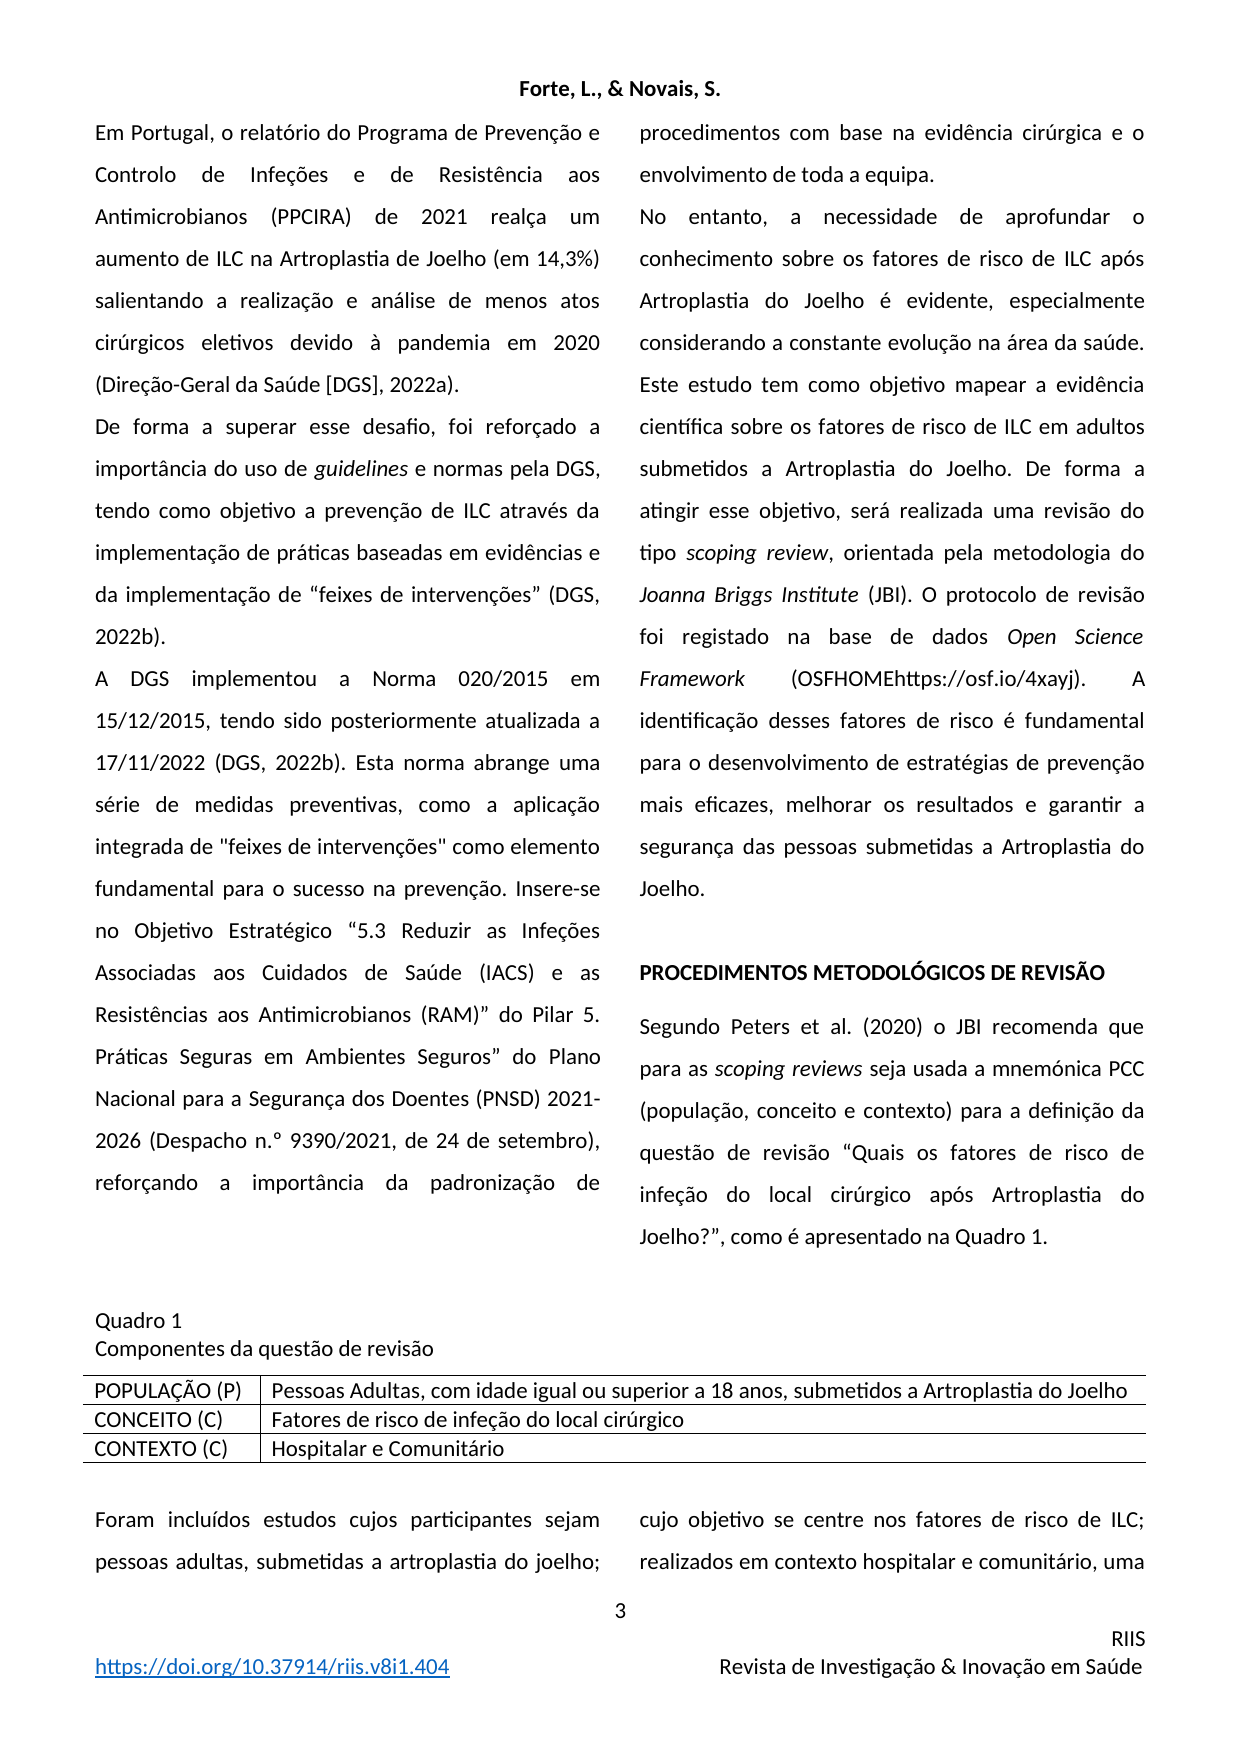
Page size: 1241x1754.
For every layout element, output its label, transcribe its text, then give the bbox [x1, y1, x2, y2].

table_header Pessoas Adultas, com idade igual ou superior a 18 anos, submetidos a Artroplastia do Joelho [261, 1376, 1146, 1404]
text De forma a superar esse desafio, foi reforçado a importância do uso de guidelines e normas pela DGS, tendo como objetivo a prevenção de ILC através da implementação de práticas baseadas em evidências e da implementação de “feixes de intervenções” (DGS, 2022b). [95, 412, 601, 650]
text PROCEDIMENTOS METODOLÓGICOS DE REVISÃO [639, 958, 1145, 986]
text No entanto, a necessidade de aprofundar o conhecimento sobre os fatores de risco de ILC após Artroplastia do Joelho é evidente, especialmente considerando a constante evolução na área da saúde. Este estudo tem como objetivo mapear a evidência científica sobre os fatores de risco de ILC em adultos submetidos a Artroplastia do Joelho. De forma a atingir esse objetivo, será realizada uma revisão do tipo scoping review, orientada pela metodologia do Joanna Briggs Institute (JBI). O protocolo de revisão foi registado na base de dados Open Science Framework (OSFHOMEhttps://osf.io/4xayj). A identificação desses fatores de risco é fundamental para o desenvolvimento de estratégias de prevenção mais eficazes, melhorar os resultados e garantir a segurança das pessoas submetidas a Artroplastia do Joelho. [639, 202, 1145, 902]
text A DGS implementou a Norma 020/2015 em 15/12/2015, tendo sido posteriormente atualizada a 17/11/2022 (DGS, 2022b). Esta norma abrange uma série de medidas preventivas, como a aplicação integrada de "feixes de intervenções" como elemento fundamental para o sucesso na prevenção. Insere-se no Objetivo Estratégico “5.3 Reduzir as Infeções Associadas aos Cuidados de Saúde (IACS) e as Resistências aos Antimicrobianos (RAM)” do Pilar 5. Práticas Seguras em Ambientes Seguros” do Plano Nacional para a Segurança dos Doentes (PNSD) 2021-2026 (Despacho n.º 9390/2021, de 24 de setembro), reforçando a importância da padronização de procedimentos com base na evidência cirúrgica e o envolvimento de toda a equipa. [95, 664, 601, 1196]
table_cell Fatores de risco de infeção do local cirúrgico [261, 1405, 1146, 1433]
table_cell Hospitalar e Comunitário [261, 1434, 1146, 1462]
text Segundo Peters et al. (2020) o JBI recomenda que para as scoping reviews seja usada a mnemónica PCC (população, conceito e contexto) para a definição da questão de revisão “Quais os fatores de risco de infeção do local cirúrgico após Artroplastia do Joelho?”, como é apresentado na Quadro 1. [639, 1012, 1145, 1250]
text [95, 1505, 601, 1575]
table_cell CONTEXTO (C) [83, 1434, 260, 1462]
table_header POPULAÇÃO (P) [83, 1376, 260, 1404]
text Quadro 1 [95, 1306, 1145, 1334]
text Em Portugal, o relatório do Programa de Prevenção e Controlo de Infeções e de Resistência aos Antimicrobianos (PPCIRA) de 2021 realça um aumento de ILC na Artroplastia de Joelho (em 14,3%) salientando a realização e análise de menos atos cirúrgicos eletivos devido à pandemia em 2020 (Direção-Geral da Saúde [DGS], 2022a). [95, 118, 601, 398]
text Componentes da questão de revisão [95, 1334, 1145, 1362]
table_cell CONCEITO (C) [83, 1405, 260, 1433]
